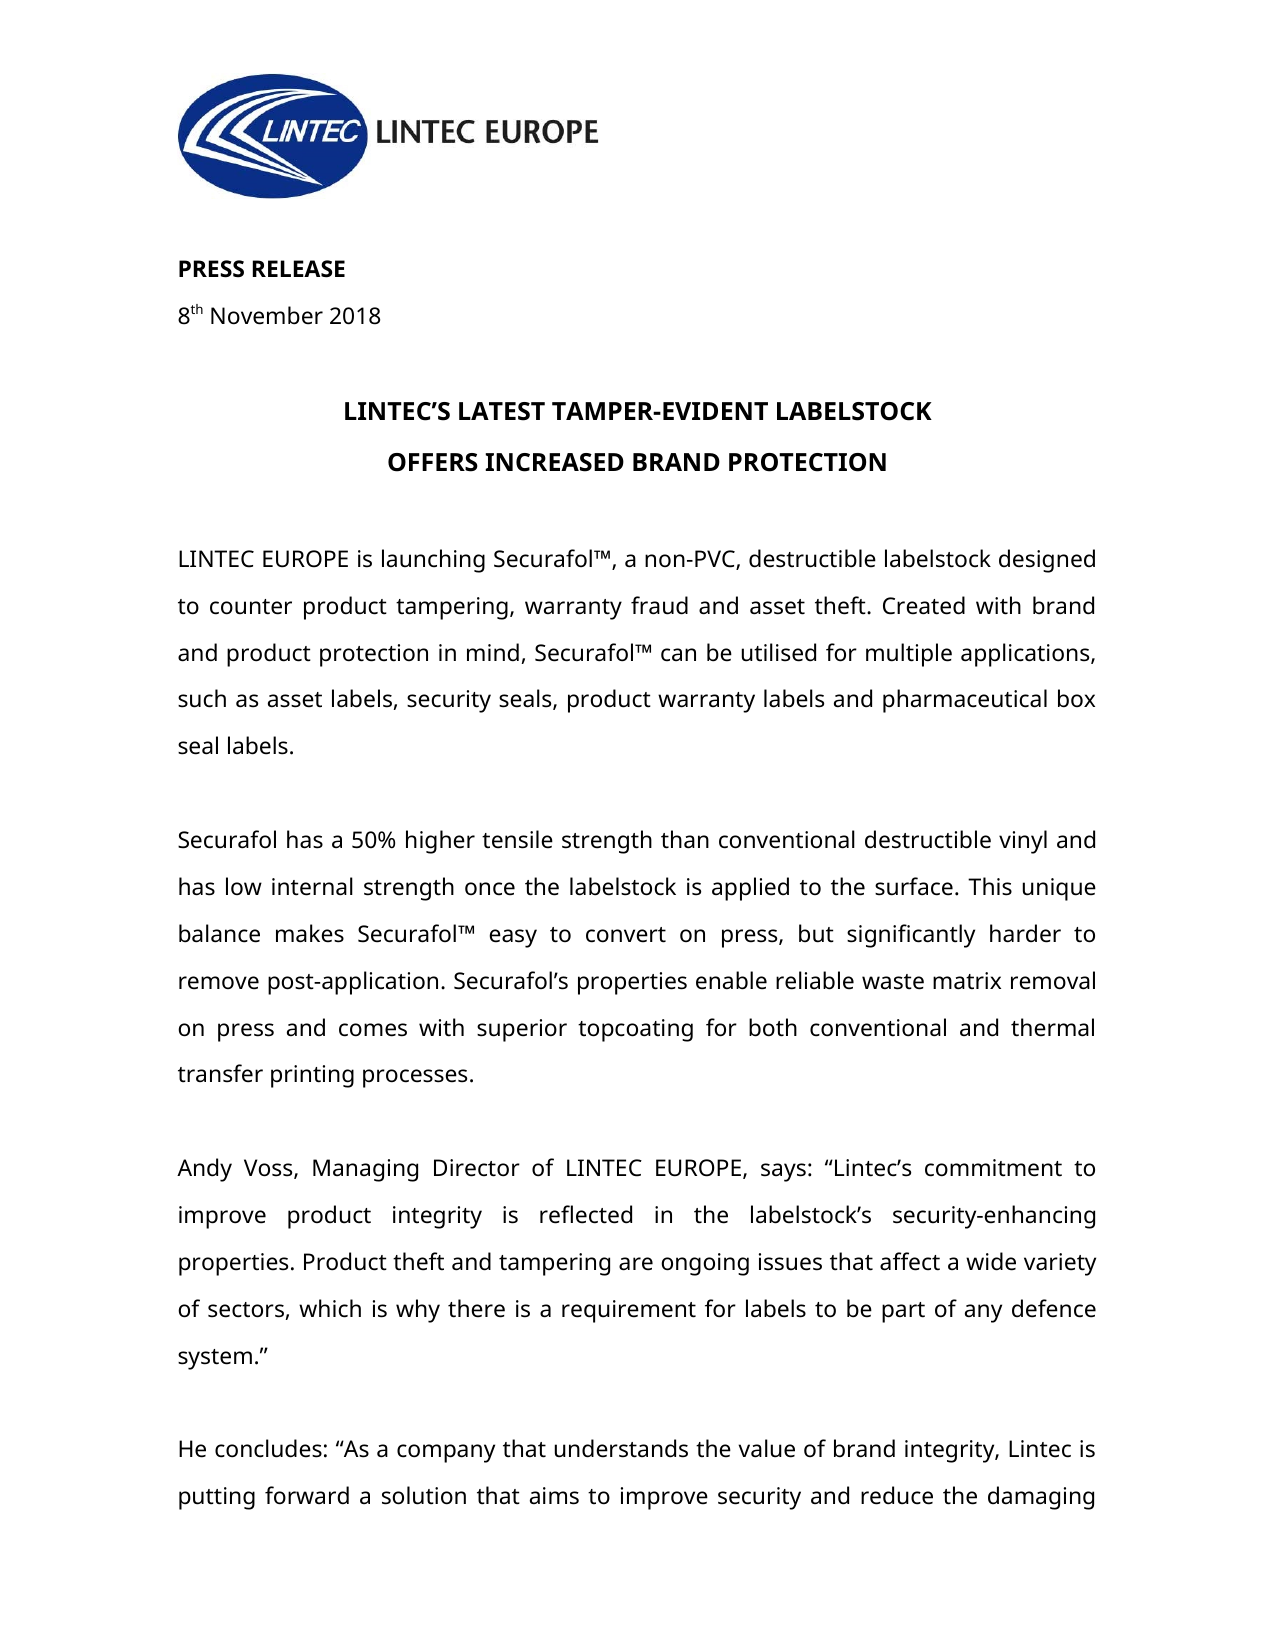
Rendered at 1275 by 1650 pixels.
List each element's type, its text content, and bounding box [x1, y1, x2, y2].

text LINTEC’S LATEST TAMPER-EVIDENT LABELSTOCK [177, 394, 1098, 428]
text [177, 1433, 1098, 1511]
text Securafol has a 50% higher tensile strength than conventional destructible vinyl and has low internal strength once the labelstock is applied to the surface. This unique balance makes Securafol™ easy to convert on press, but significantly harder to remove post-application. Securafol’s properties enable reliable waste matrix removal on press and comes with superior topcoating for both conventional and thermal transfer printing processes. [177, 824, 1098, 1089]
text Andy Voss, Managing Director of LINTEC EUROPE, says: “Lintec’s commitment to improve product integrity is reflected in the labelstock’s security-enhancing properties. Product theft and tampering are ongoing issues that affect a wide variety of sectors, which is why there is a requirement for labels to be part of any defence system.” [177, 1152, 1098, 1371]
text LINTEC EUROPE is launching Securafol™, a non-PVC, destructible labelstock designed to counter product tampering, warranty fraud and asset theft. Created with brand and product protection in mind, Securafol™ can be utilised for multiple applications, such as asset labels, security seals, product warranty labels and pharmaceutical box seal labels. [177, 543, 1098, 761]
picture [177, 73, 599, 199]
text 8th November 2018 [177, 300, 1098, 331]
text OFFERS INCREASED BRAND PROTECTION [177, 445, 1098, 479]
text PRESS RELEASE [177, 253, 1098, 284]
